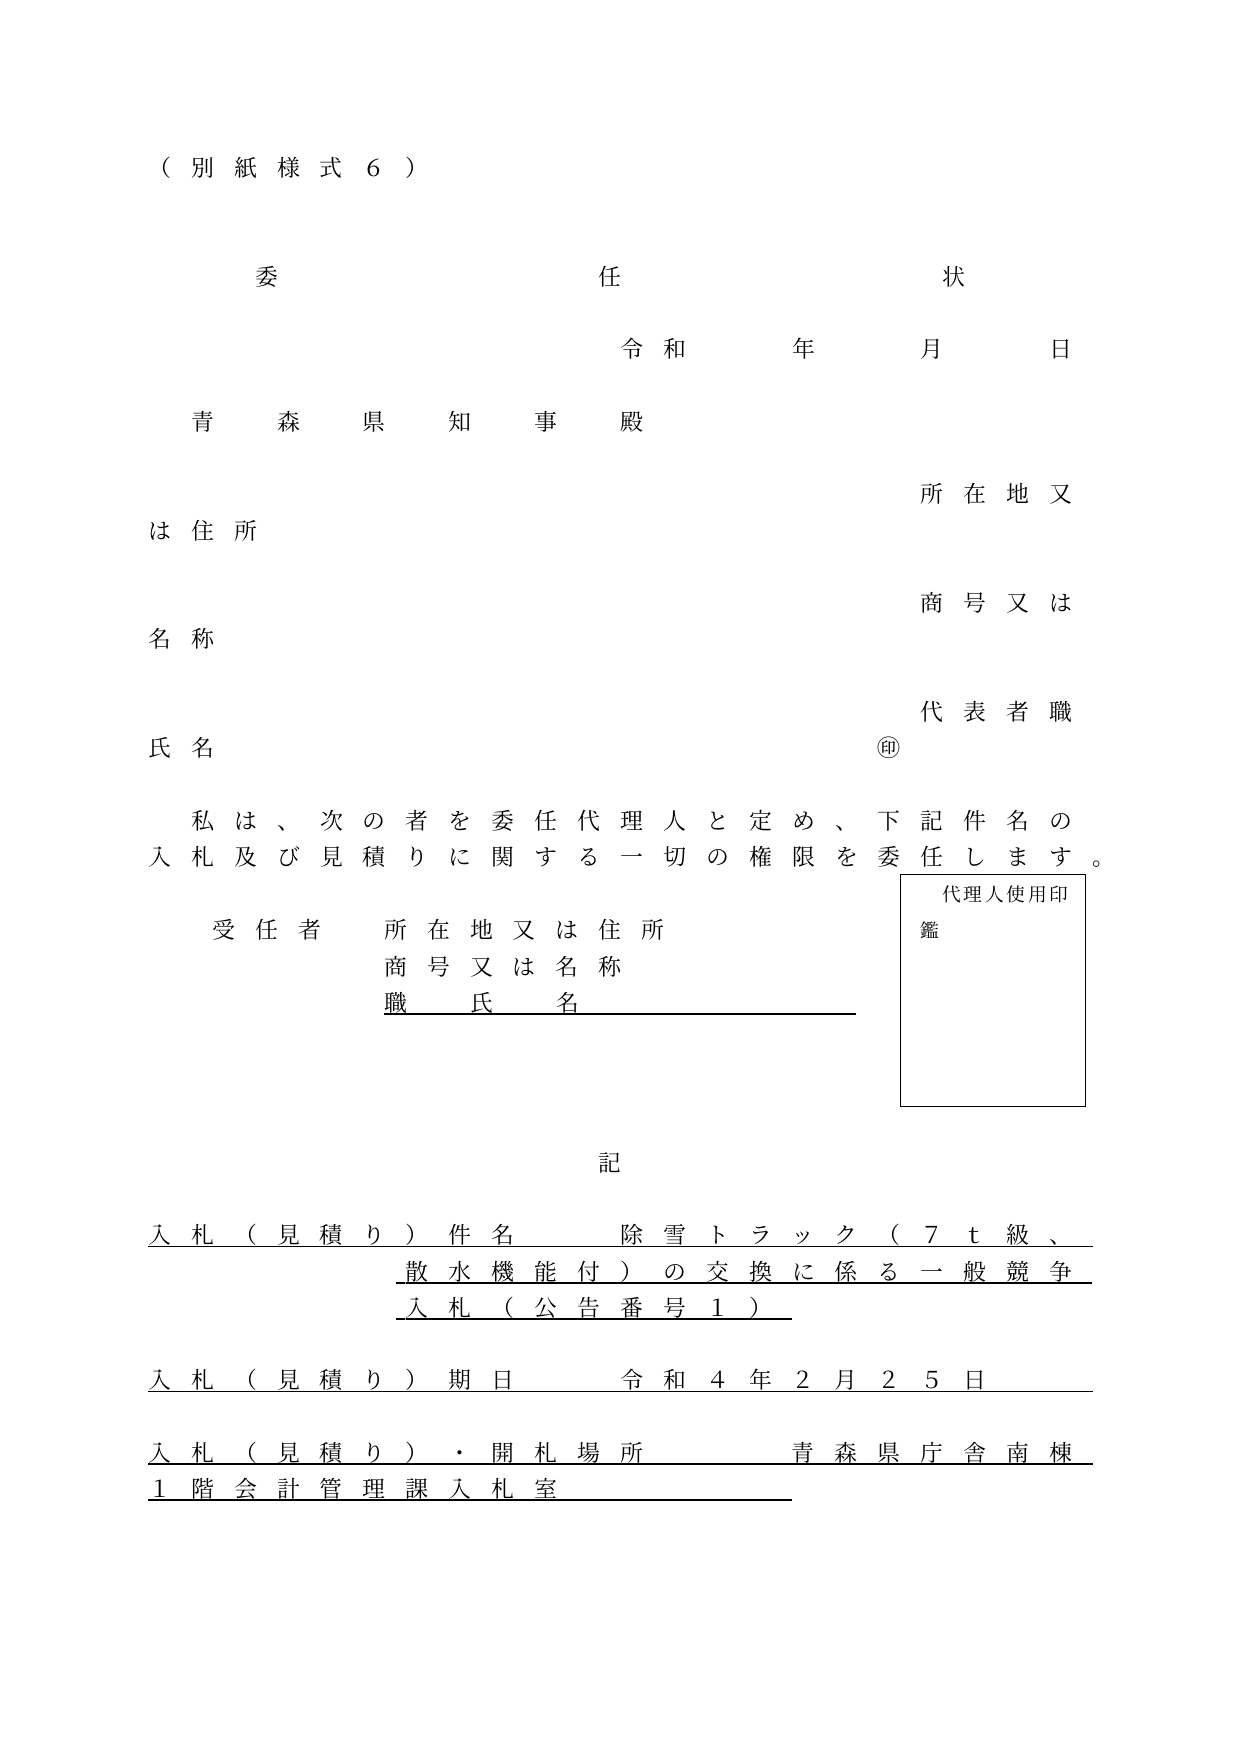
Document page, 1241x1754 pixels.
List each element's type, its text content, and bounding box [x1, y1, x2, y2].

text 青 森 県 知 事 殿 [148, 402, 1092, 439]
table_header 代理人使用印鑑 [901, 875, 1085, 1106]
text 記 [148, 1143, 1092, 1180]
text 入札（見積り）件名 除雪トラック（７ｔ級、散水機能付）の交換に係る一般競争入札（公告番号１） [148, 1216, 1092, 1246]
text 所在地又は住所 [148, 475, 1092, 547]
text 入札（見積り）期日 令和４年２月２５日 [148, 1361, 1092, 1391]
text 入札（見積り）・開札場所 青森県庁舎南棟１階会計管理課入札室 [148, 1465, 1092, 1506]
text 入札（見積り）・開札場所 青森県庁舎南棟１階会計管理課入札室 [148, 1433, 1092, 1463]
text 委 任 状 [148, 257, 1092, 294]
table_header 受任者 所在地又は住所 商号又は名称 職 氏 名 [154, 874, 900, 1106]
text 入札（見積り）件名 除雪トラック（７ｔ級、散水機能付）の交換に係る一般競争入札（公告番号１） [148, 1247, 1092, 1325]
text 私は、次の者を委任代理人と定め、下記件名の入札及び見積りに関する一切の権限を委任します。 [148, 801, 1092, 874]
text 令和 年 月 日 [148, 330, 1092, 366]
text 商号又は名称 [148, 584, 1092, 656]
text （別紙様式６） [148, 149, 1092, 185]
text 代表者職氏名 ㊞ [148, 692, 1092, 765]
